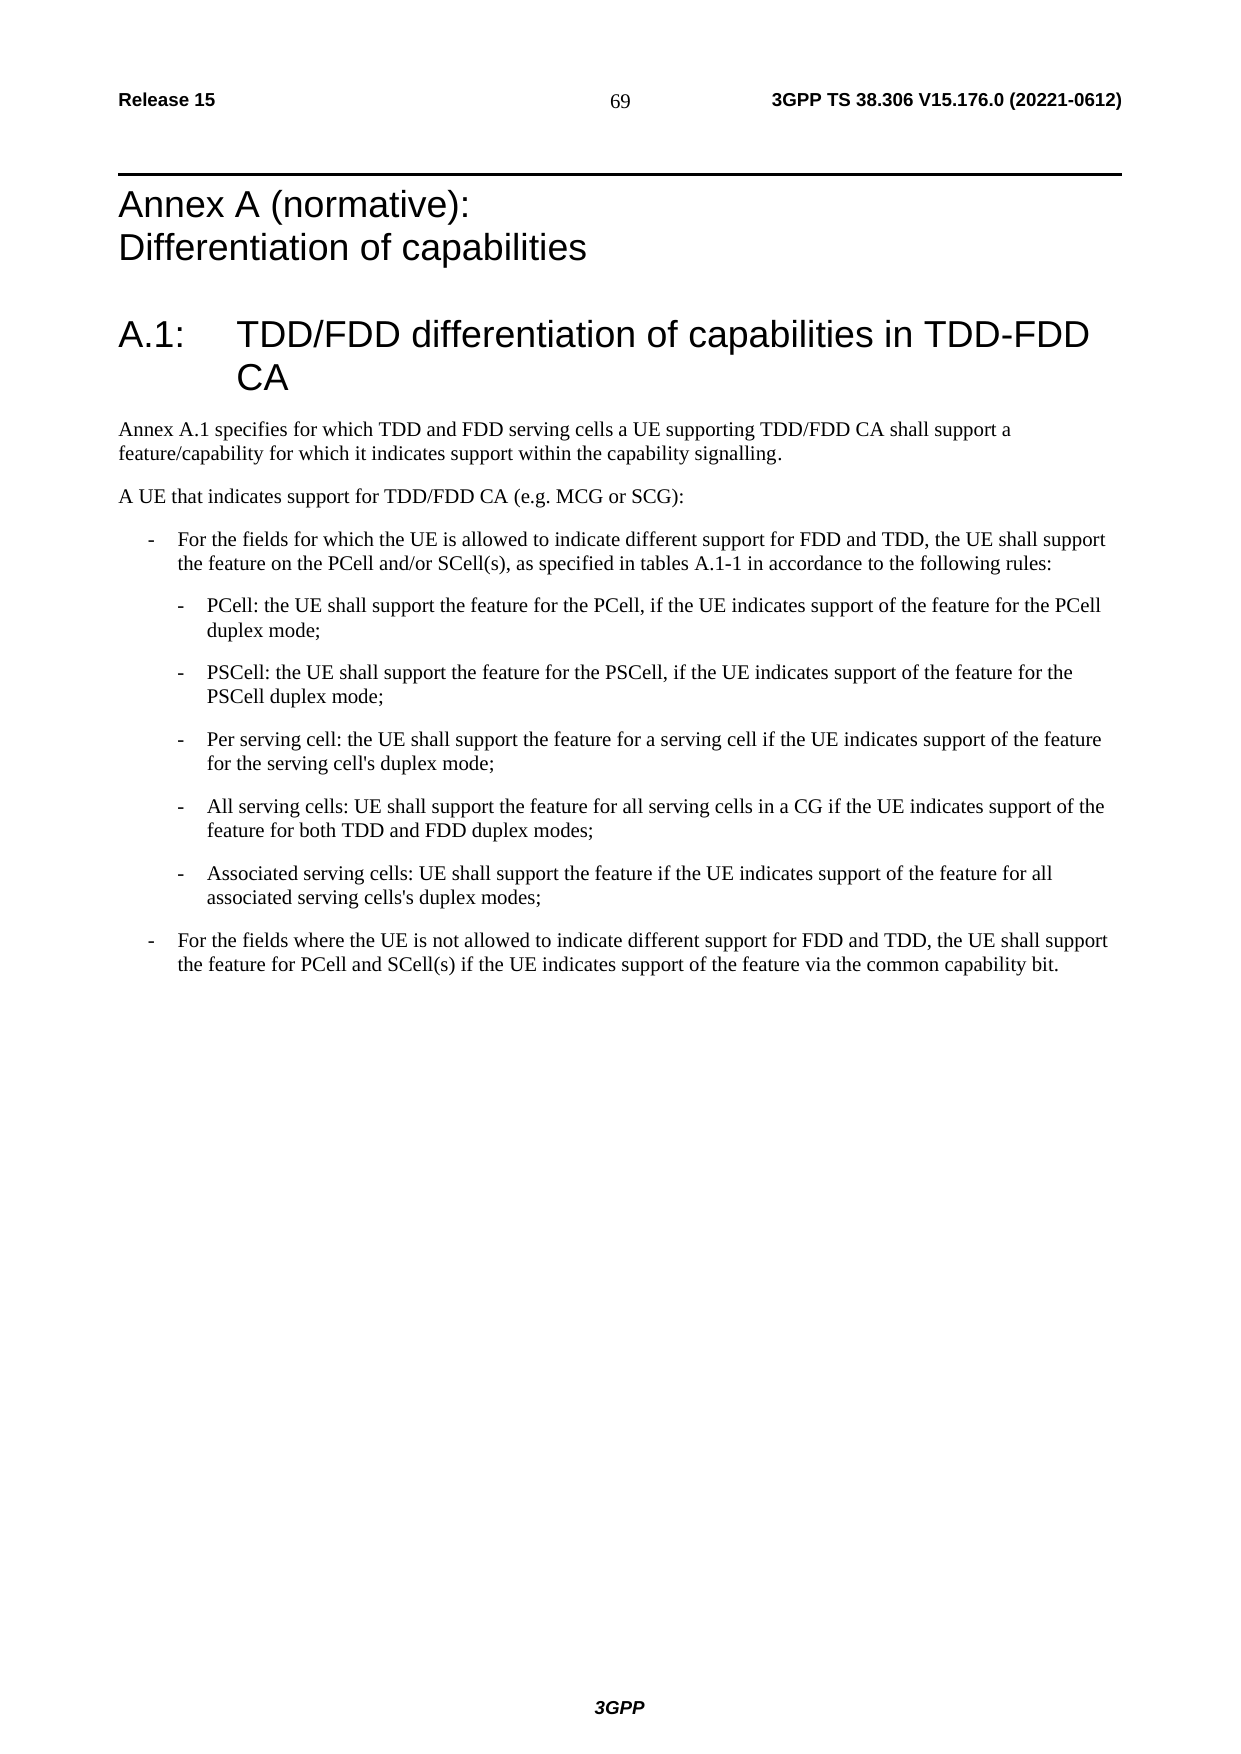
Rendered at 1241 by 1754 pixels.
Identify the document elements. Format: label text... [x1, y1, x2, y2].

text - All serving cells: UE shall support the feature for all serving cells in a CG if the UE indicates support of the feature for both TDD and FDD duplex modes; [177, 794, 1122, 842]
text - PSCell: the UE shall support the feature for the PSCell, if the UE indicates support of the feature for the PSCell duplex mode; [177, 660, 1122, 708]
subtitle A.1: TDD/FDD differentiation of capabilities in TDD-FDD CA [118, 302, 1122, 398]
text - For the fields where the UE is not allowed to indicate different support for FDD and TDD, the UE shall support the feature for PCell and SCell(s) if the UE indicates support of the feature via the common capability bit. [148, 928, 1122, 976]
text A UE that indicates support for TDD/FDD CA (e.g. MCG or SCG): [118, 484, 1122, 508]
text - PCell: the UE shall support the feature for the PCell, if the UE indicates support of the feature for the PCell duplex mode; [177, 593, 1122, 642]
subtitle Annex A (normative): Differentiation of capabilities [118, 176, 1122, 268]
text - Associated serving cells: UE shall support the feature if the UE indicates support of the feature for all associated serving cells's duplex modes; [177, 861, 1122, 909]
text - Per serving cell: the UE shall support the feature for a serving cell if the UE indicates support of the feature for the serving cell's duplex mode; [177, 727, 1122, 775]
text - For the fields for which the UE is allowed to indicate different support for FDD and TDD, the UE shall support the feature on the PCell and/or SCell(s), as specified in tables A.1-1 in accordance to the following rules: [148, 527, 1122, 575]
text Annex A.1 specifies for which TDD and FDD serving cells a UE supporting TDD/FDD CA shall support a feature/capability for which it indicates support within the capability signalling. [118, 417, 1122, 465]
